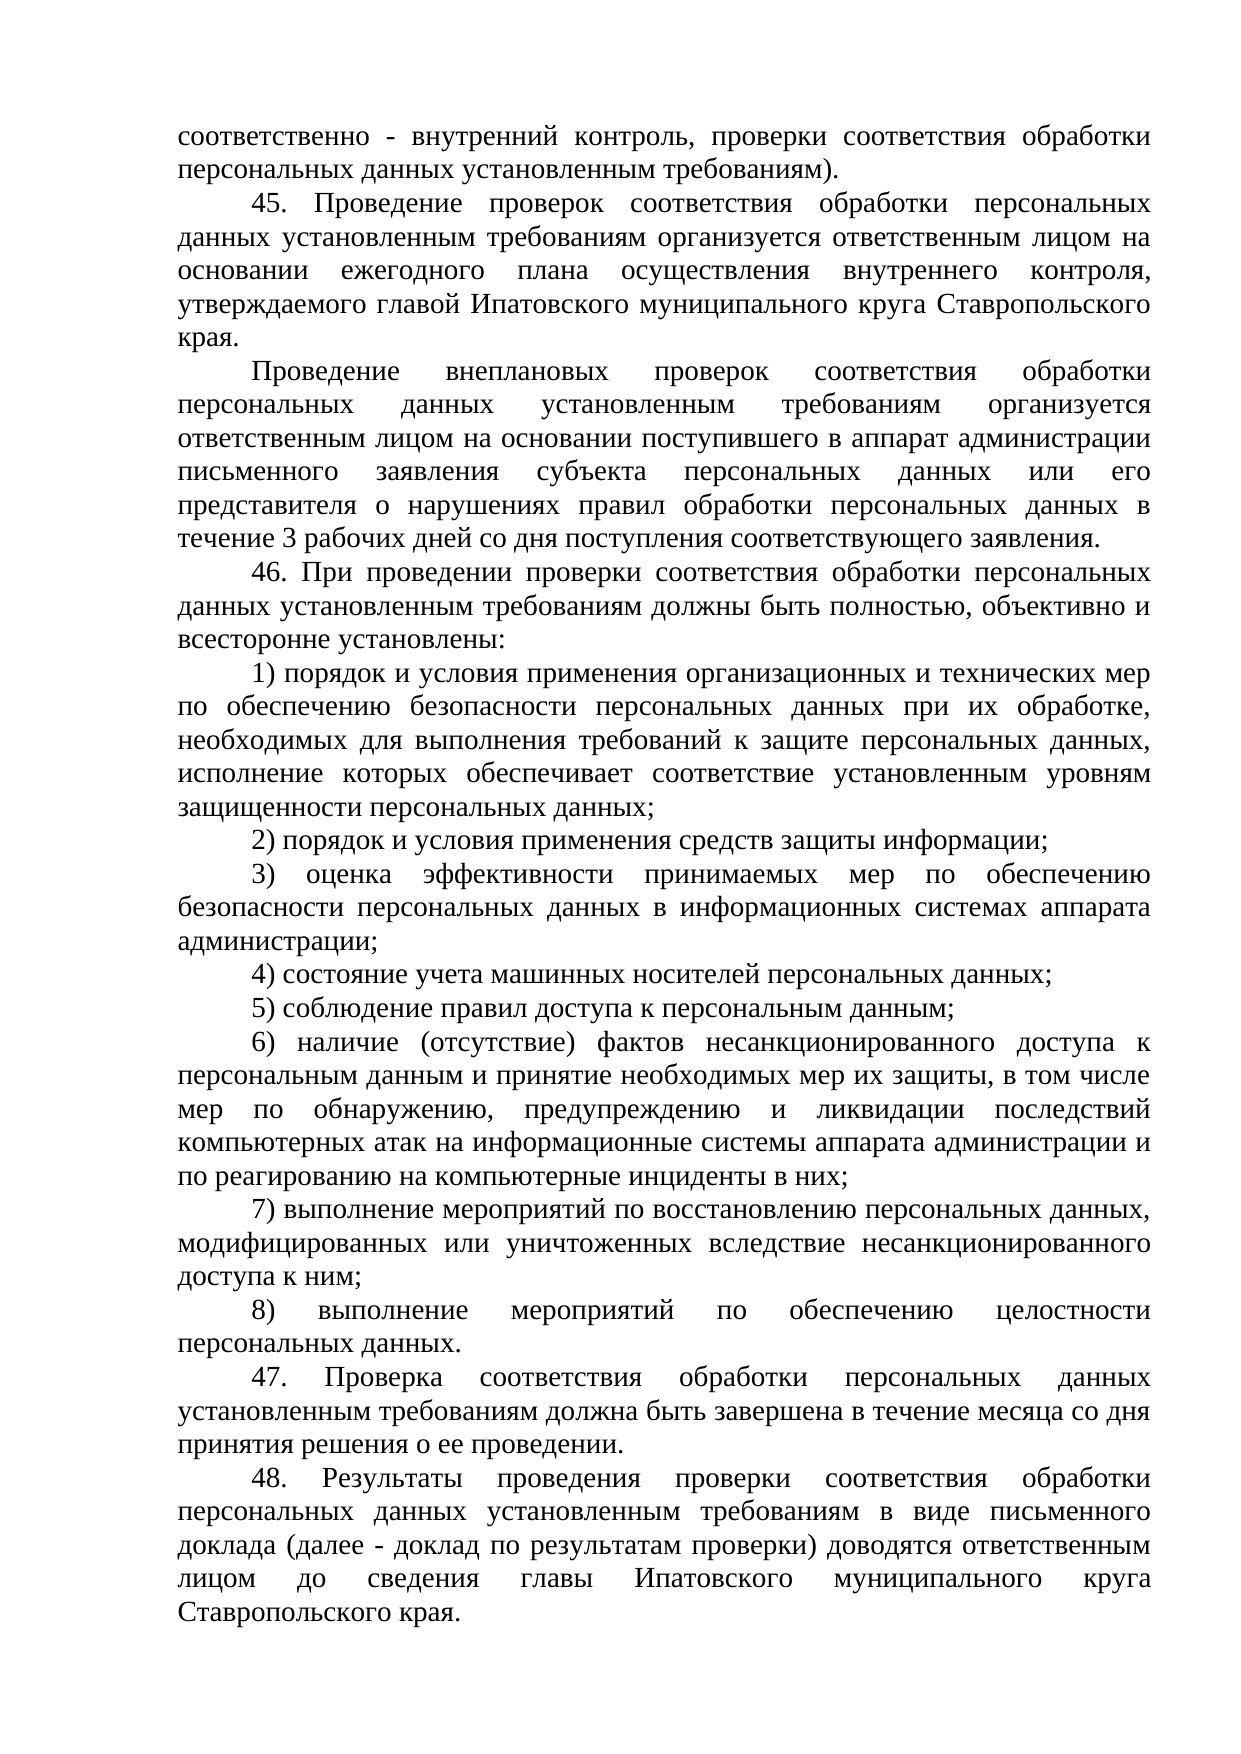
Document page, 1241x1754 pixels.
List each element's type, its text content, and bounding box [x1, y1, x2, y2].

text 46. При проведении проверки соответствия обработки персональных данных установленным требованиям должны быть полностью, объективно и всесторонне установлены: [177, 554, 1152, 655]
text 48. Результаты проведения проверки соответствия обработки персональных данных установленным требованиям в виде письменного доклада (далее - доклад по результатам проверки) доводятся ответственным лицом до сведения главы Ипатовского муниципального круга Ставропольского края. [177, 1460, 1152, 1627]
text 5) соблюдение правил доступа к персональным данным; [177, 990, 1152, 1024]
text 1) порядок и условия применения организационных и технических мер по обеспечению безопасности персональных данных при их обработке, необходимых для выполнения требований к защите персональных данных, исполнение которых обеспечивает соответствие установленным уровням защищенности персональных данных; [177, 655, 1152, 822]
text 4) состояние учета машинных носителей персональных данных; [177, 957, 1152, 990]
text Проведение внеплановых проверок соответствия обработки персональных данных установленным требованиям организуется ответственным лицом на основании поступившего в аппарат администрации письменного заявления субъекта персональных данных или его представителя о нарушениях правил обработки персональных данных в течение 3 рабочих дней со дня поступления соответствующего заявления. [177, 353, 1152, 554]
text 45. Проведение проверок соответствия обработки персональных данных установленным требованиям организуется ответственным лицом на основании ежегодного плана осуществления внутреннего контроля, утверждаемого главой Ипатовского муниципального круга Ставропольского края. [177, 185, 1152, 353]
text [177, 118, 1152, 185]
text 3) оценка эффективности принимаемых мер по обеспечению безопасности персональных данных в информационных системах аппарата администрации; [177, 856, 1152, 957]
text 6) наличие (отсутствие) фактов несанкционированного доступа к персональным данным и принятие необходимых мер их защиты, в том числе мер по обнаружению, предупреждению и ликвидации последствий компьютерных атак на информационные системы аппарата администрации и по реагированию на компьютерные инциденты в них; [177, 1024, 1152, 1191]
text 8) выполнение мероприятий по обеспечению целостности персональных данных. [177, 1292, 1152, 1359]
text 7) выполнение мероприятий по восстановлению персональных данных, модифицированных или уничтоженных вследствие несанкционированного доступа к ним; [177, 1191, 1152, 1292]
text 2) порядок и условия применения средств защиты информации; [177, 822, 1152, 856]
text 47. Проверка соответствия обработки персональных данных установленным требованиям должна быть завершена в течение месяца со дня принятия решения о ее проведении. [177, 1359, 1152, 1460]
